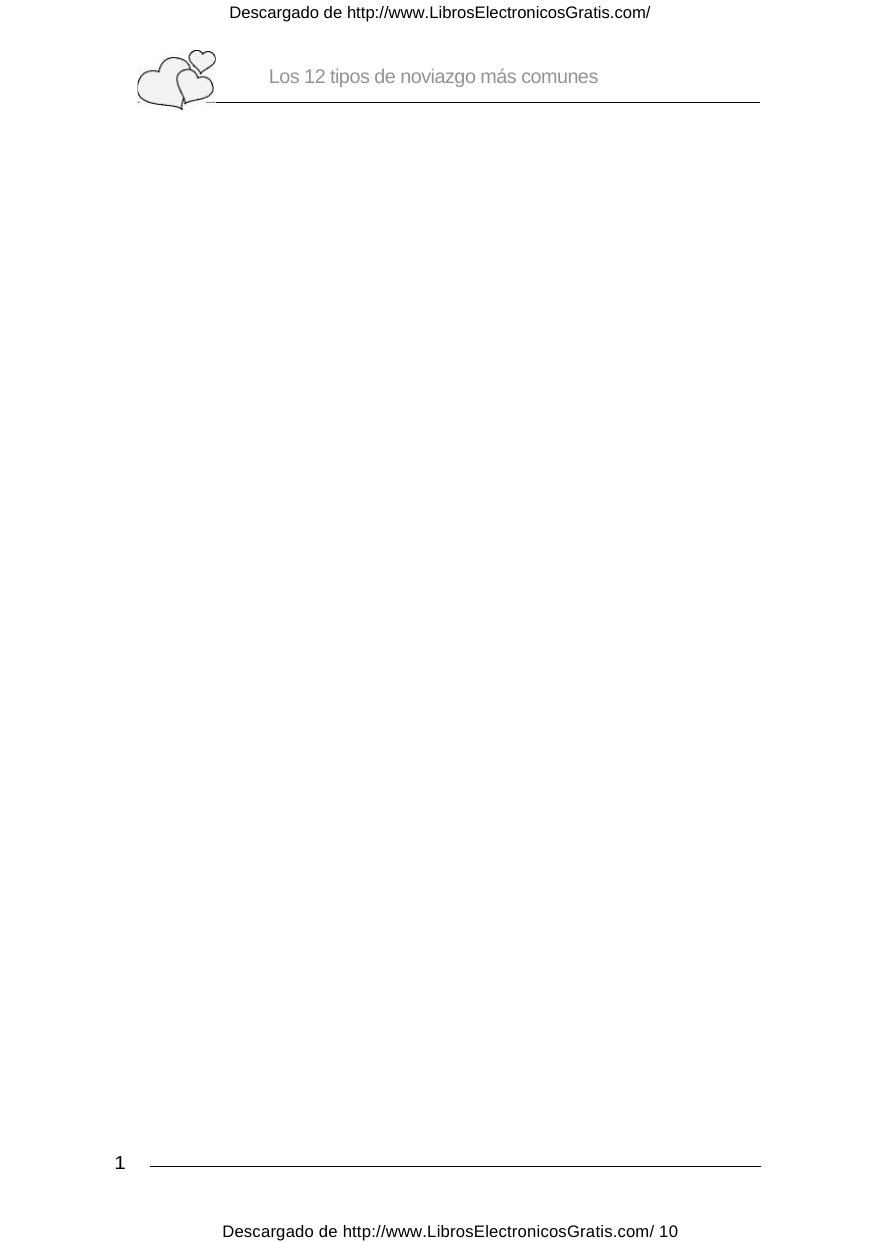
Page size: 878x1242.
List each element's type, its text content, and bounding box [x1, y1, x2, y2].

text Descargado de http://www.LibrosElectronicosGratis.com/ [169, 3, 710, 22]
picture [137, 50, 216, 110]
